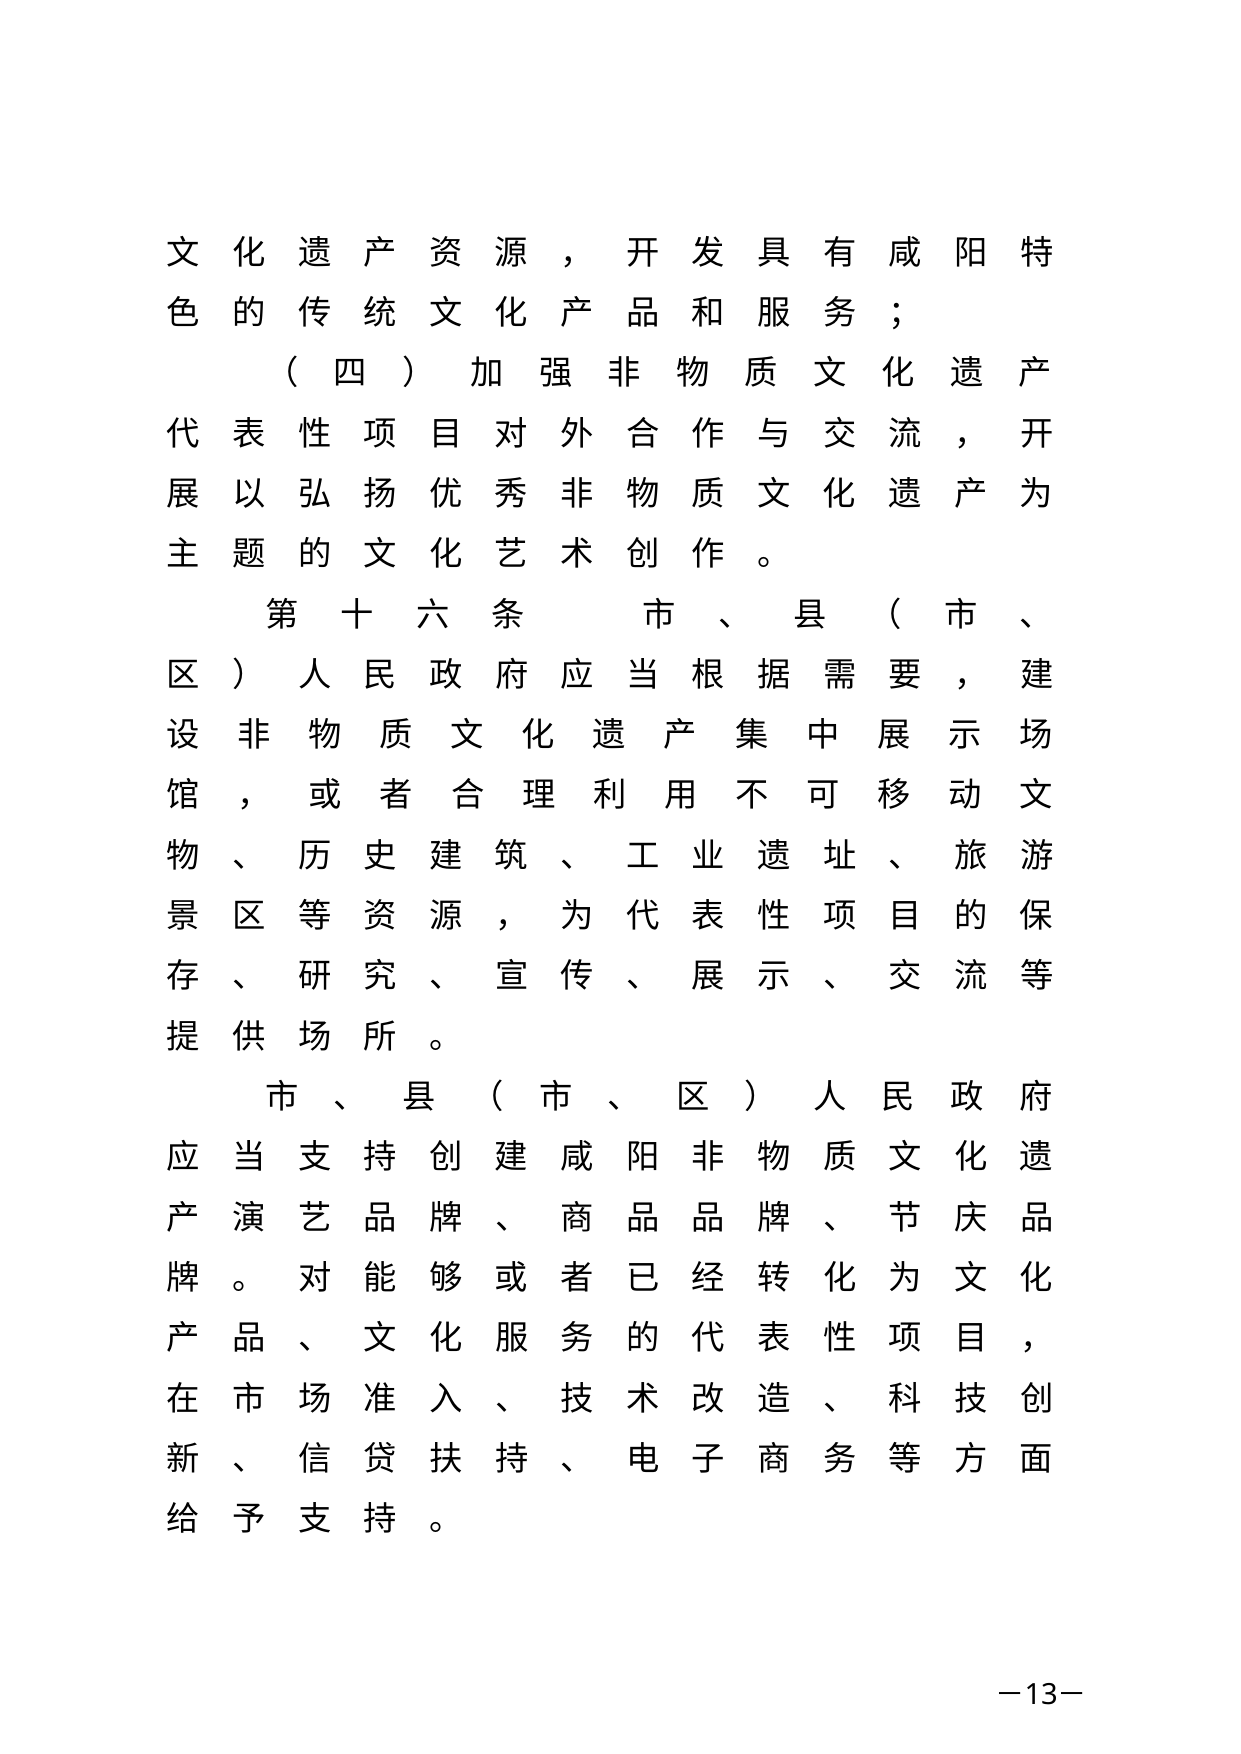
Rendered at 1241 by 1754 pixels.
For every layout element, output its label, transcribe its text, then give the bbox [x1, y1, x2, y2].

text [167, 219, 1085, 340]
text 第十六条 市、县（市、区）人民政府应当根据需要，建设非物质文化遗产集中展示场馆，或者合理利用不可移动文物、历史建筑、工业遗址、旅游景区等资源，为代表性项目的保存、研究、宣传、展示、交流等提供场所。 [167, 581, 1085, 1064]
text （四）加强非物质文化遗产代表性项目对外合作与交流，开展以弘扬优秀非物质文化遗产为主题的文化艺术创作。 [167, 340, 1085, 581]
text 市、县（市、区）人民政府应当支持创建咸阳非物质文化遗产演艺品牌、商品品牌、节庆品牌。对能够或者已经转化为文化产品、文化服务的代表性项目，在市场准入、技术改造、科技创新、信贷扶持、电子商务等方面给予支持。 [167, 1064, 1085, 1546]
